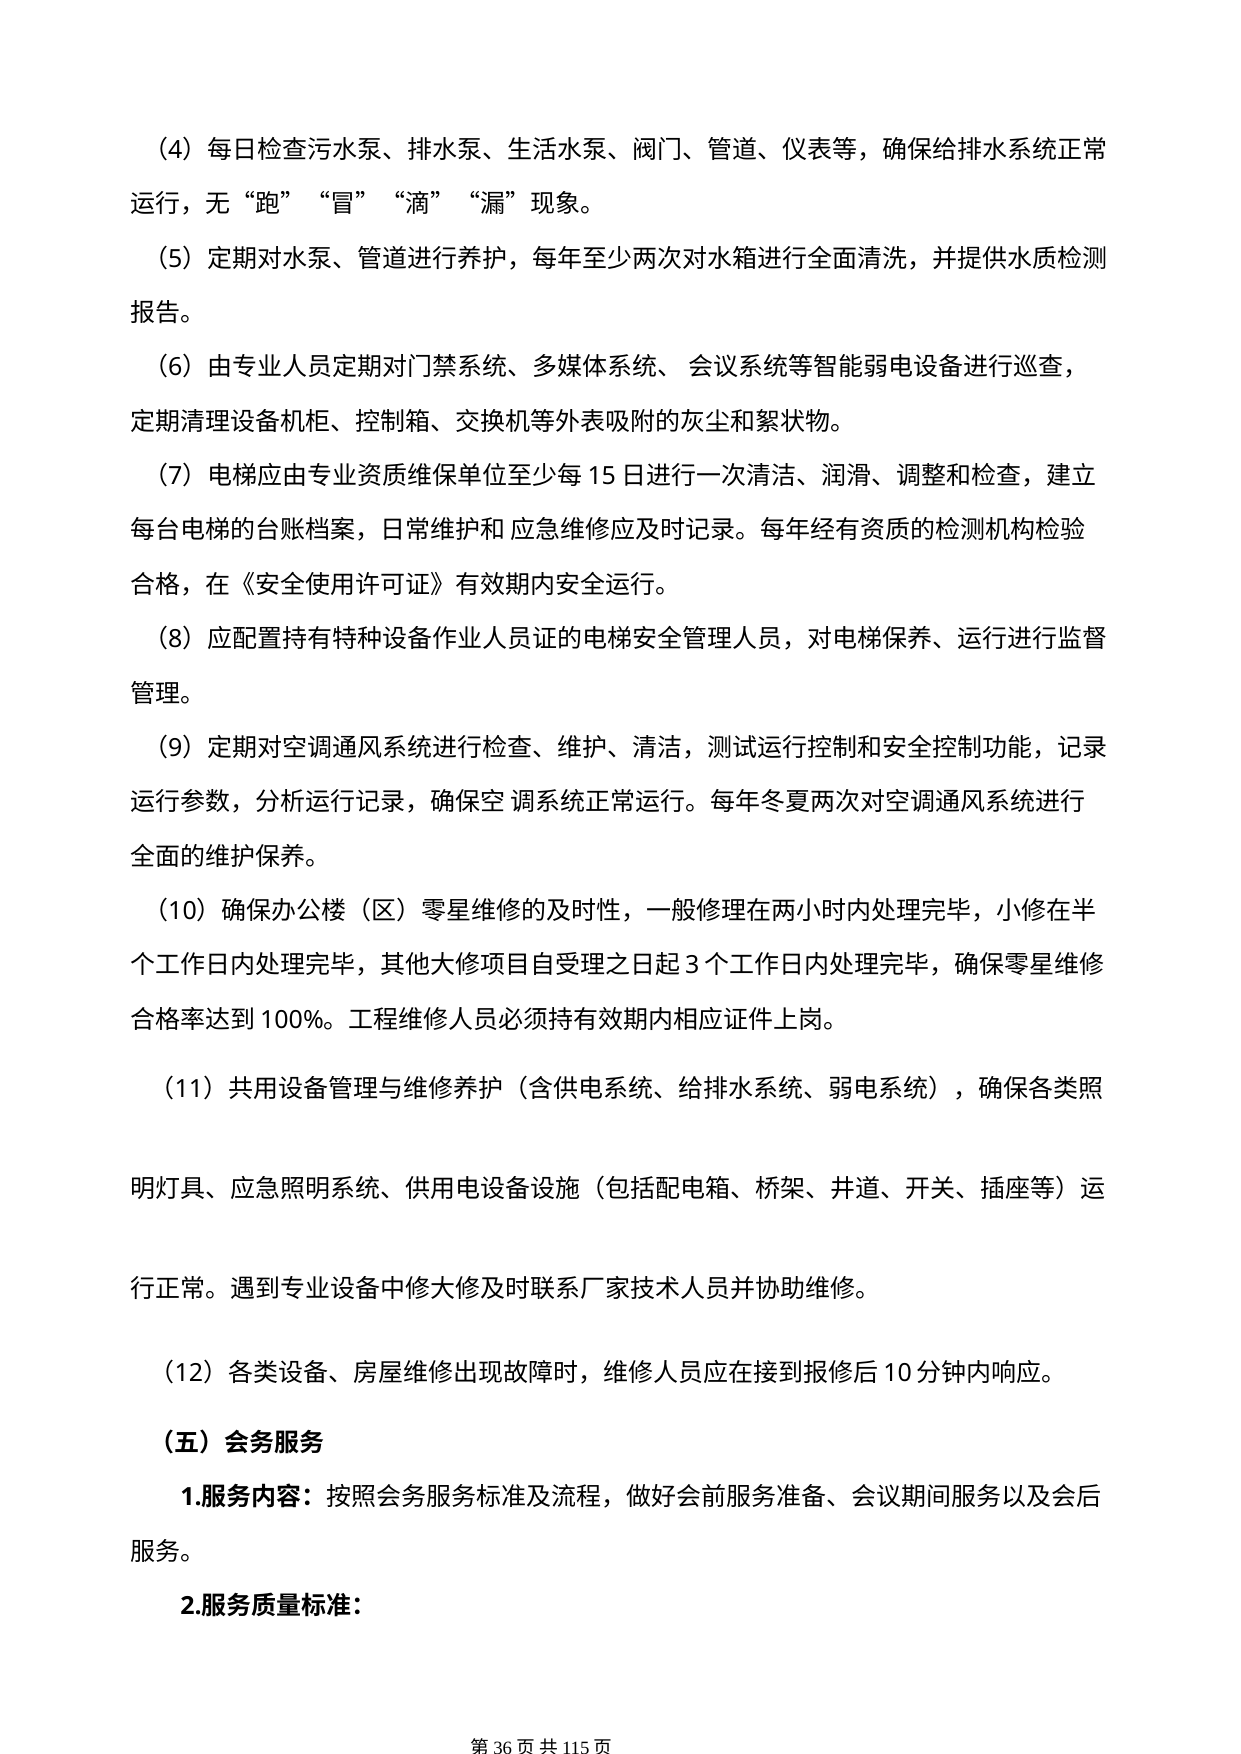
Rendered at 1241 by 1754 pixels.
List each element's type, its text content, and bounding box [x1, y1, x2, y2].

text （8）应配置持有特种设备作业人员证的电梯安全管理人员，对电梯保养、运行进行监督管理。 [130, 619, 1110, 709]
text （7）电梯应由专业资质维保单位至少每15日进行一次清洁、润滑、调整和检查，建立每台电梯的台账档案，日常维护和 应急维修应及时记录。每年经有资质的检测机构检验合格，在《安全使用许可证》有效期内安全运行。 [130, 456, 1110, 601]
text （9）定期对空调通风系统进行检查、维护、清洁，测试运行控制和安全控制功能，记录运行参数，分析运行记录，确保空 调系统正常运行。每年冬夏两次对空调通风系统进行全面的维护保养。 [130, 727, 1110, 872]
text 1.服务内容：按照会务服务标准及流程，做好会前服务准备、会议期间服务以及会后服务。 [130, 1477, 1110, 1567]
subtitle （12）各类设备、房屋维修出现故障时，维修人员应在接到报修后10分钟内响应。 [130, 1338, 1110, 1404]
text （4）每日检查污水泵、排水泵、生活水泵、阀门、管道、仪表等，确保给排水系统正常运行，无“跑”“冒”“滴”“漏”现象。 [130, 129, 1110, 220]
text （10）确保办公楼（区）零星维修的及时性，一般修理在两小时内处理完毕，小修在半个工作日内处理完毕，其他大修项目自受理之日起3个工作日内处理完毕，确保零星维修合格率达到100%。工程维修人员必须持有效期内相应证件上岗。 [130, 891, 1110, 1036]
text （五）会务服务 [130, 1422, 1110, 1458]
subtitle （11）共用设备管理与维修养护（含供电系统、给排水系统、弱电系统），确保各类照明灯具、应急照明系统、供用电设备设施（包括配电箱、桥架、井道、开关、插座等）运行正常。遇到专业设备中修大修及时联系厂家技术人员并协助维修。 [130, 1054, 1110, 1319]
text （5）定期对水泵、管道进行养护，每年至少两次对水箱进行全面清洗，并提供水质检测报告。 [130, 238, 1110, 329]
text 2.服务质量标准： [130, 1585, 1110, 1622]
text （6）由专业人员定期对门禁系统、多媒体系统、 会议系统等智能弱电设备进行巡查，定期清理设备机柜、控制箱、交换机等外表吸附的灰尘和絮状物。 [130, 347, 1110, 437]
